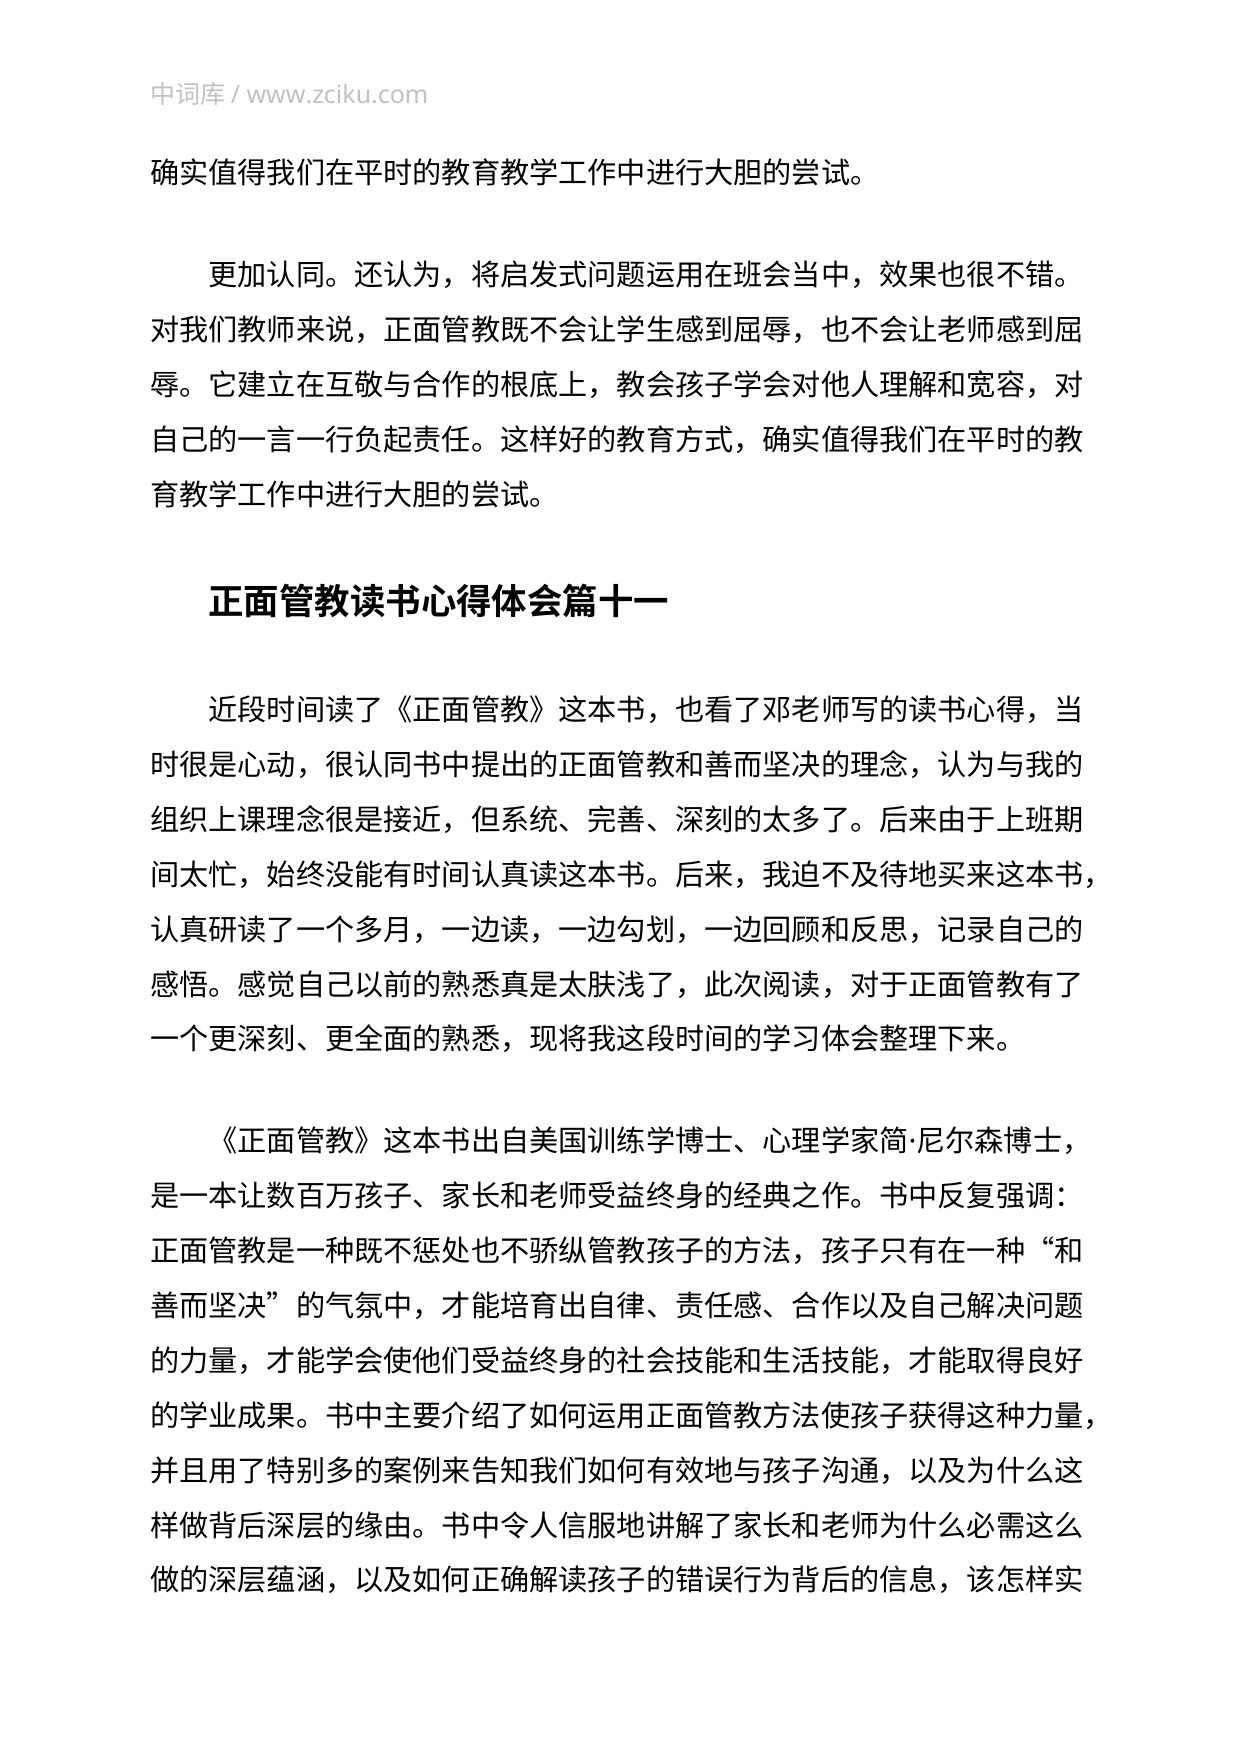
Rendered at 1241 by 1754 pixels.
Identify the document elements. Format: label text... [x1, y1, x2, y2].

text 近段时间读了《正面管教》这本书，也看了邓老师写的读书心得，当时很是心动，很认同书中提出的正面管教和善而坚决的理念，认为与我的组织上课理念很是接近，但系统、完善、深刻的太多了。后来由于上班期间太忙，始终没能有时间认真读这本书。后来，我迫不及待地买来这本书，认真研读了一个多月，一边读，一边勾划，一边回顾和反思，记录自己的感悟。感觉自己以前的熟悉真是太肤浅了，此次阅读，对于正面管教有了一个更深刻、更全面的熟悉，现将我这段时间的学习体会整理下来。 [150, 687, 1090, 1058]
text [150, 150, 1090, 192]
text 正面管教读书心得体会篇十一 [150, 573, 1090, 624]
text 更加认同。还认为，将启发式问题运用在班会当中，效果也很不错。对我们教师来说，正面管教既不会让学生感到屈辱，也不会让老师感到屈辱。它建立在互敬与合作的根底上，教会孩子学会对他人理解和宽容，对自己的一言一行负起责任。这样好的教育方式，确实值得我们在平时的教育教学工作中进行大胆的尝试。 [150, 252, 1090, 514]
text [150, 1118, 1090, 1599]
